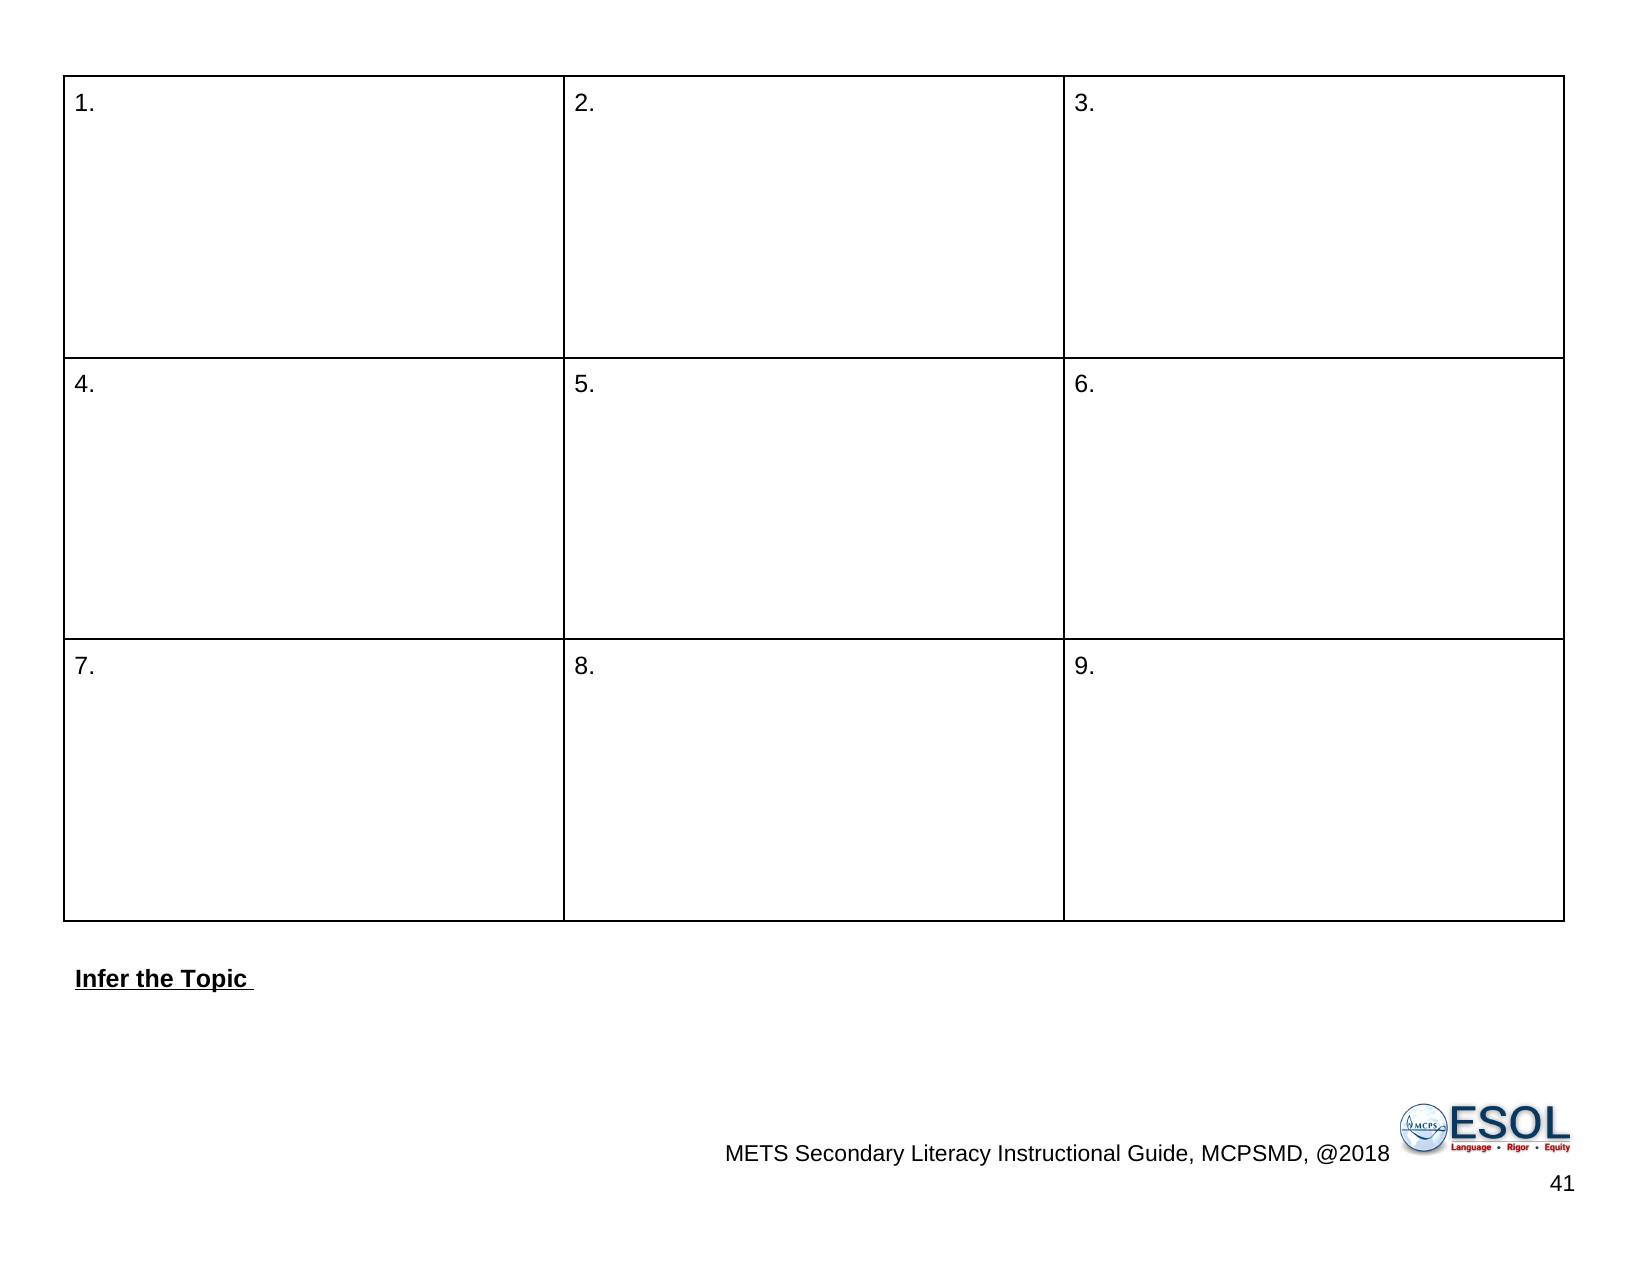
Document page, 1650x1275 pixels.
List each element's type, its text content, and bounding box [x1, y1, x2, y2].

table_cell 8. [565, 640, 1063, 920]
table_header 2. [565, 77, 1063, 357]
picture [1396, 1099, 1575, 1161]
table_cell 6. [1065, 359, 1563, 638]
table_cell 9. [1065, 640, 1563, 920]
table_cell 5. [565, 359, 1063, 638]
table_header 1. [65, 77, 563, 357]
table_cell 7. [65, 640, 563, 920]
table_header 3. [1065, 77, 1563, 357]
table_cell 4. [65, 359, 563, 638]
subtitle Infer the Topic [75, 964, 1575, 992]
